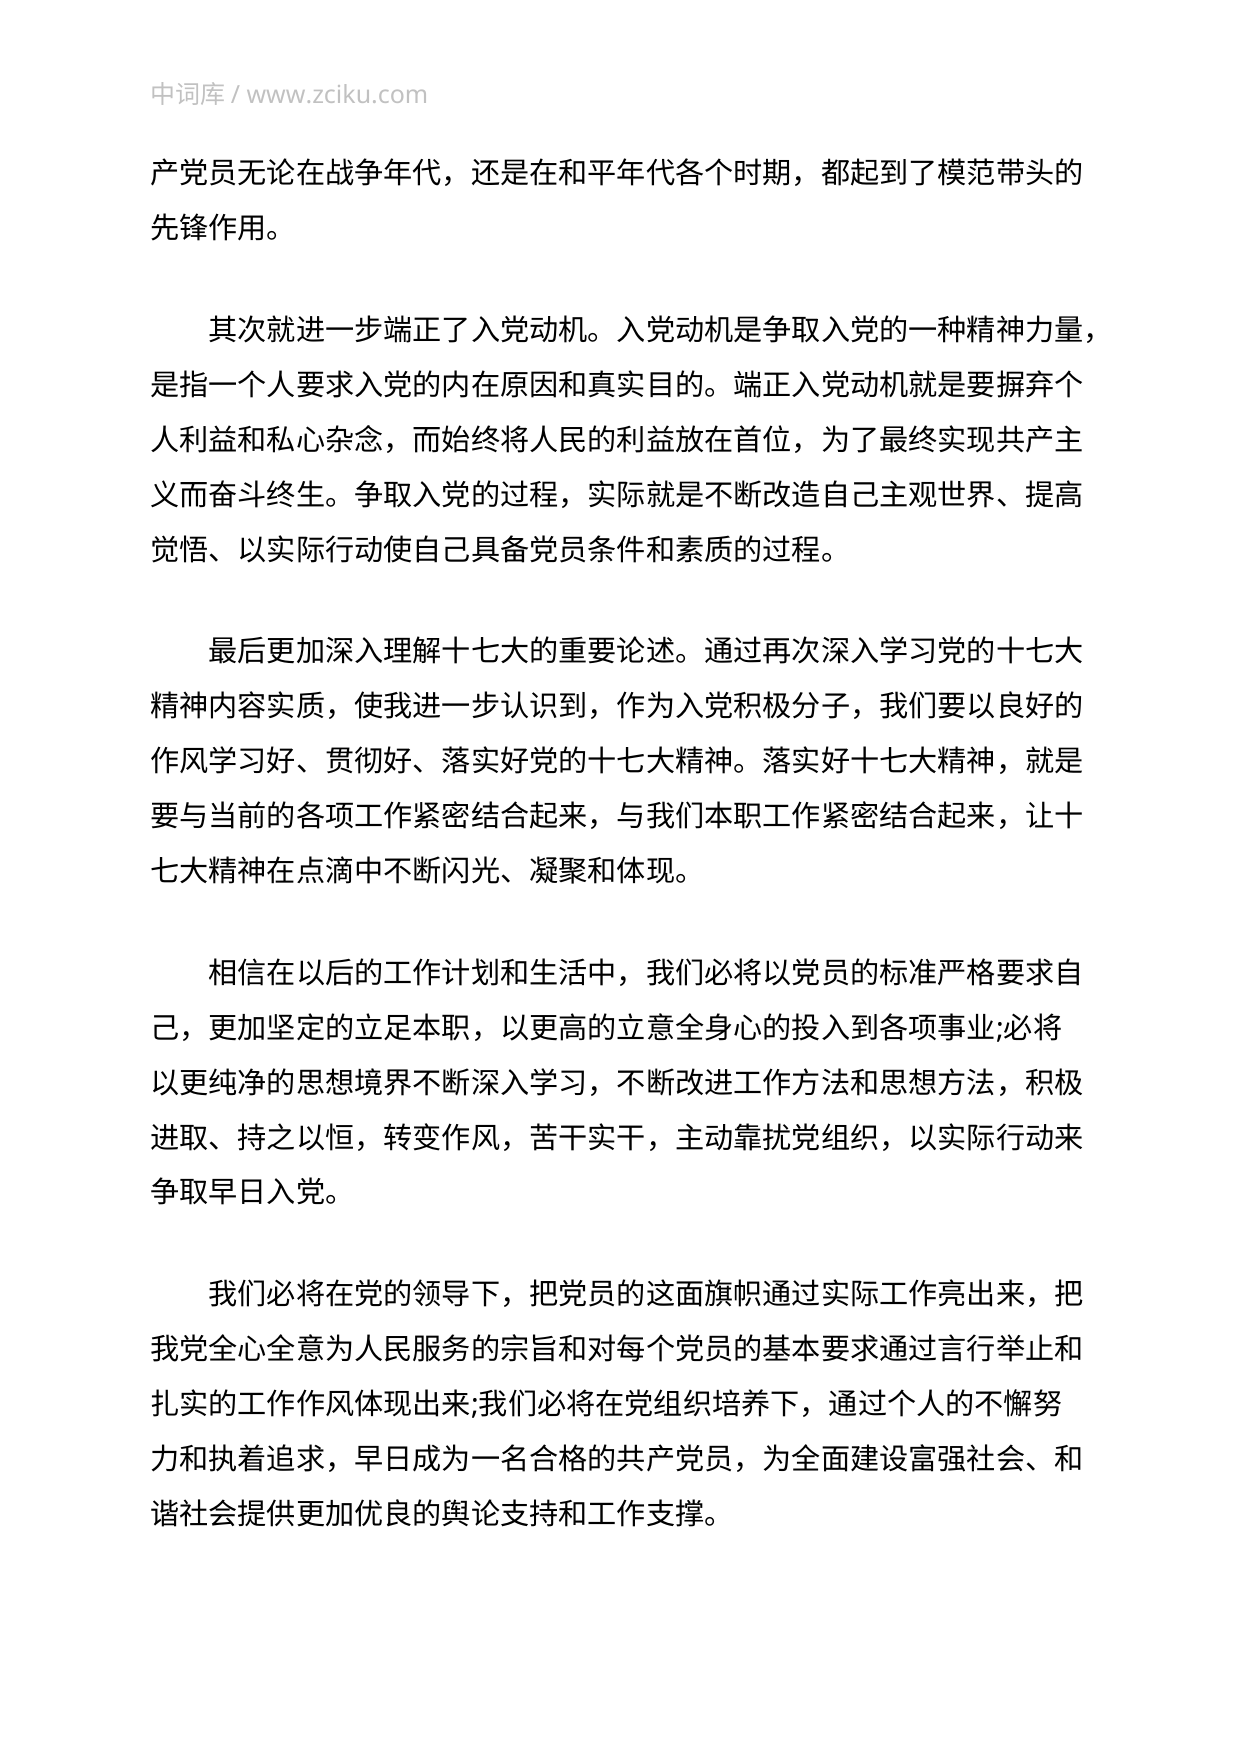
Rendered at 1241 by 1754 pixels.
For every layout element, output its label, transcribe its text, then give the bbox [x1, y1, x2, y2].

text 其次就进一步端正了入党动机。入党动机是争取入党的一种精神力量，是指一个人要求入党的内在原因和真实目的。端正入党动机就是要摒弃个人利益和私心杂念，而始终将人民的利益放在首位，为了最终实现共产主义而奋斗终生。争取入党的过程，实际就是不断改造自己主观世界、提高觉悟、以实际行动使自己具备党员条件和素质的过程。 [150, 307, 1090, 568]
text 最后更加深入理解十七大的重要论述。通过再次深入学习党的十七大精神内容实质，使我进一步认识到，作为入党积极分子，我们要以良好的作风学习好、贯彻好、落实好党的十七大精神。落实好十七大精神，就是要与当前的各项工作紧密结合起来，与我们本职工作紧密结合起来，让十七大精神在点滴中不断闪光、凝聚和体现。 [150, 628, 1090, 890]
text 我们必将在党的领导下，把党员的这面旗帜通过实际工作亮出来，把我党全心全意为人民服务的宗旨和对每个党员的基本要求通过言行举止和扎实的工作作风体现出来;我们必将在党组织培养下，通过个人的不懈努力和执着追求，早日成为一名合格的共产党员，为全面建设富强社会、和谐社会提供更加优良的舆论支持和工作支撑。 [150, 1271, 1090, 1533]
text 相信在以后的工作计划和生活中，我们必将以党员的标准严格要求自己，更加坚定的立足本职，以更高的立意全身心的投入到各项事业;必将以更纯净的思想境界不断深入学习，不断改进工作方法和思想方法，积极进取、持之以恒，转变作风，苦干实干，主动靠扰党组织，以实际行动来争取早日入党。 [150, 949, 1090, 1211]
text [150, 150, 1090, 247]
